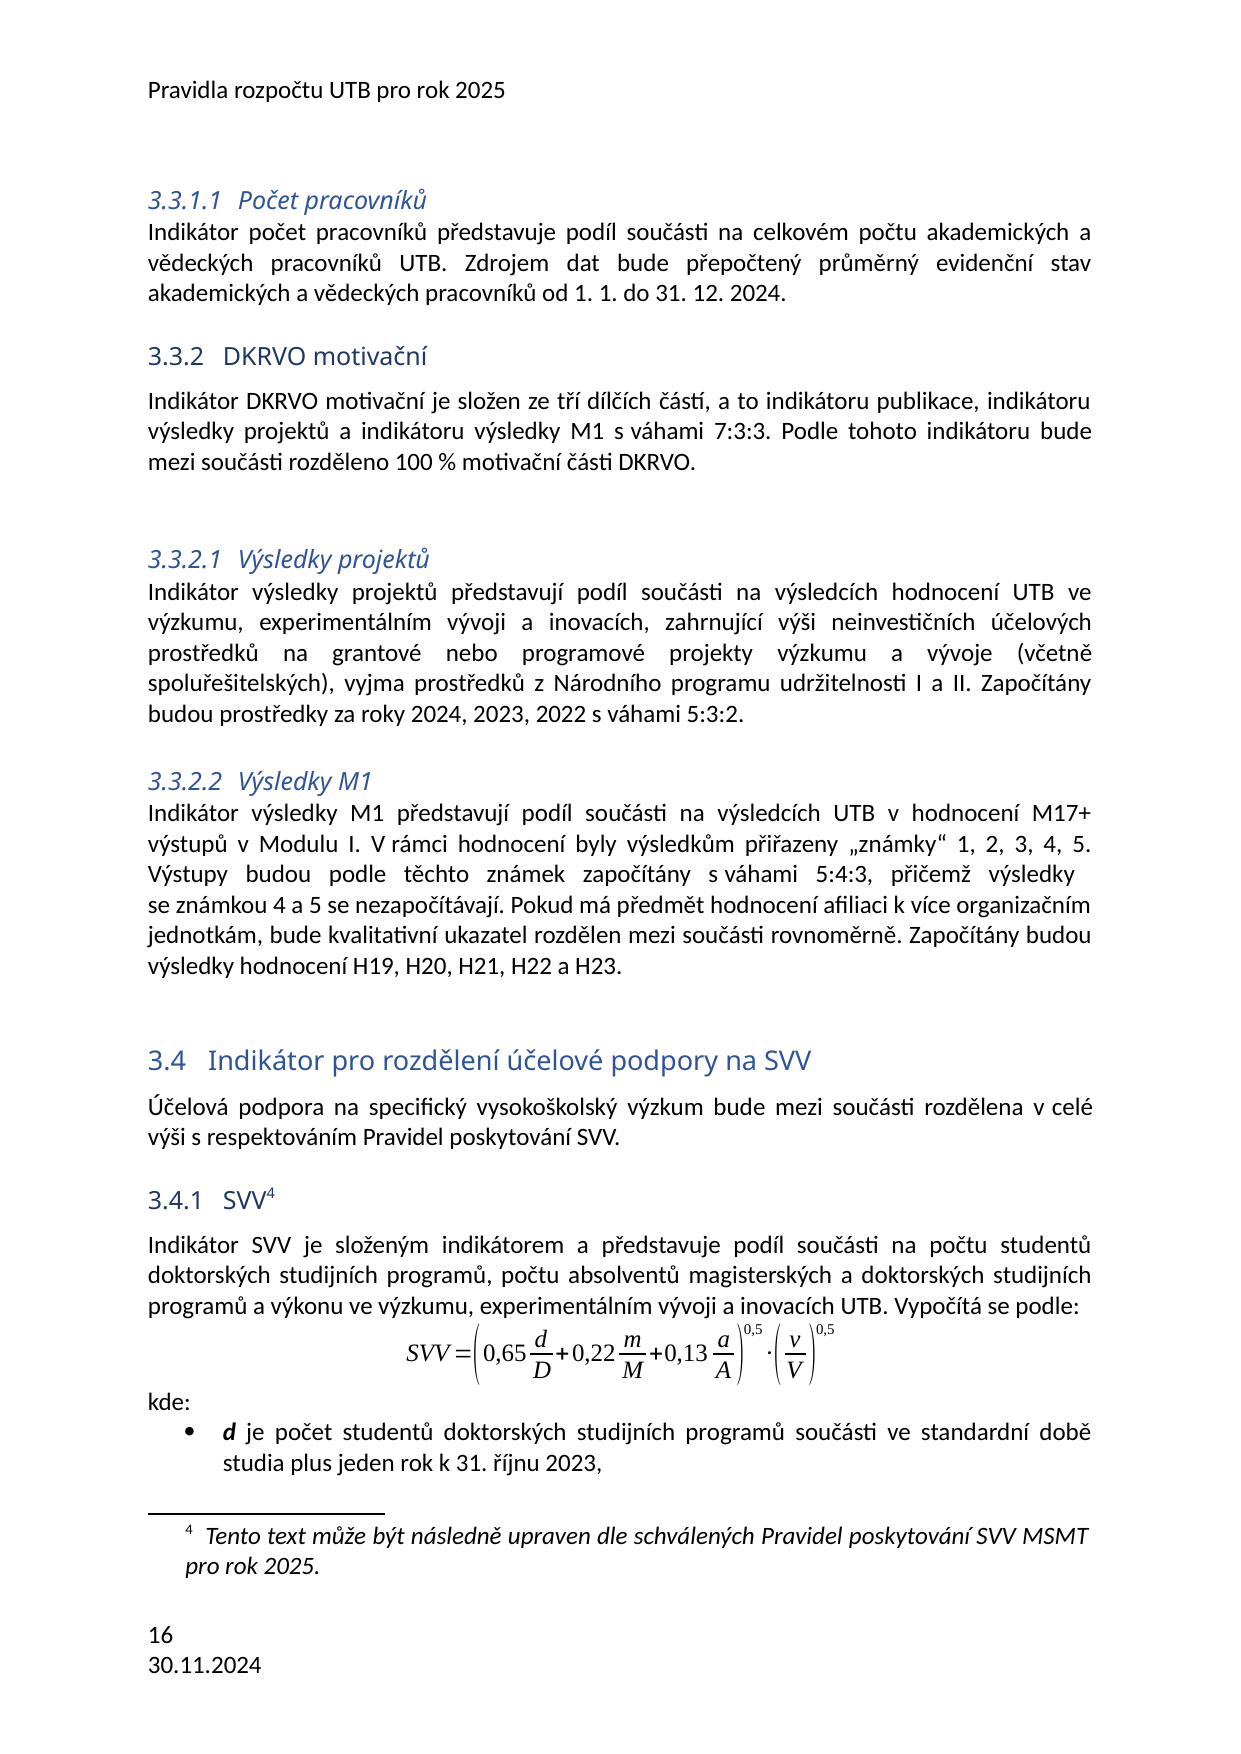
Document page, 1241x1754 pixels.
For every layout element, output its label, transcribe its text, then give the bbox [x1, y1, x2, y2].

list d je počet studentů doktorských studijních programů součásti ve standardní době studia plus jeden rok k 31. říjnu 2023, [185, 1416, 1093, 1477]
text DKRVO motivační [148, 338, 1093, 372]
text Indikátor výsledky projektů představují podíl součásti na výsledcích hodnocení UTB ve výzkumu, experimentálním vývoji a inovacích, zahrnující výši neinvestičních účelových prostředků na grantové nebo programové projekty výzkumu a vývoje (včetně spoluřešitelských), vyjma prostředků z Národního programu udržitelnosti I a II. Započítány budou prostředky za roky 2024, 2023, 2022 s váhami 5:3:2. [148, 576, 1093, 728]
text Indikátor DKRVO motivační je složen ze tří dílčích částí, a to indikátoru publikace, indikátoru výsledky projektů a indikátoru výsledky M1 s váhami 7:3:3. Podle tohoto indikátoru bude mezi součásti rozděleno 100 % motivační části DKRVO. [148, 385, 1093, 477]
text Účelová podpora na specifický vysokoškolský výzkum bude mezi součásti rozdělena v celé výši s respektováním Pravidel poskytování SVV. [148, 1091, 1093, 1152]
text Indikátor pro rozdělení účelové podpory na SVV [148, 1041, 1093, 1078]
text Indikátor SVV je složeným indikátorem a představuje podíl součásti na počtu studentů doktorských studijních programů, počtu absolventů magisterských a doktorských studijních programů a výkonu ve výzkumu, experimentálním vývoji a inovacích UTB. Vypočítá se podle: [148, 1229, 1093, 1320]
text Indikátor výsledky M1 představují podíl součásti na výsledcích UTB v hodnocení M17+ výstupů v Modulu I. V rámci hodnocení byly výsledkům přiřazeny „známky“ 1, 2, 3, 4, 5. Výstupy budou podle těchto známek započítány s váhami 5:4:3, přičemž výsledky se známkou 4 a 5 se nezapočítávají. Pokud má předmět hodnocení afiliaci k více organizačním jednotkám, bude kvalitativní ukazatel rozdělen mezi součásti rovnoměrně. Započítány budou výsledky hodnocení H19, H20, H21, H22 a H23. [148, 797, 1093, 980]
text kde: [148, 1386, 1093, 1416]
subtitle Počet pracovníků [148, 182, 1093, 216]
subtitle Výsledky projektů [148, 542, 1093, 576]
text SVV [148, 1182, 1093, 1216]
text Indikátor počet pracovníků představuje podíl součásti na celkovém počtu akademických a vědeckých pracovníků UTB. Zdrojem dat bude přepočtený průměrný evidenční stav akademických a vědeckých pracovníků od 1. 1. do 31. 12. 2024. [148, 216, 1093, 308]
subtitle Výsledky M1 [148, 763, 1093, 797]
